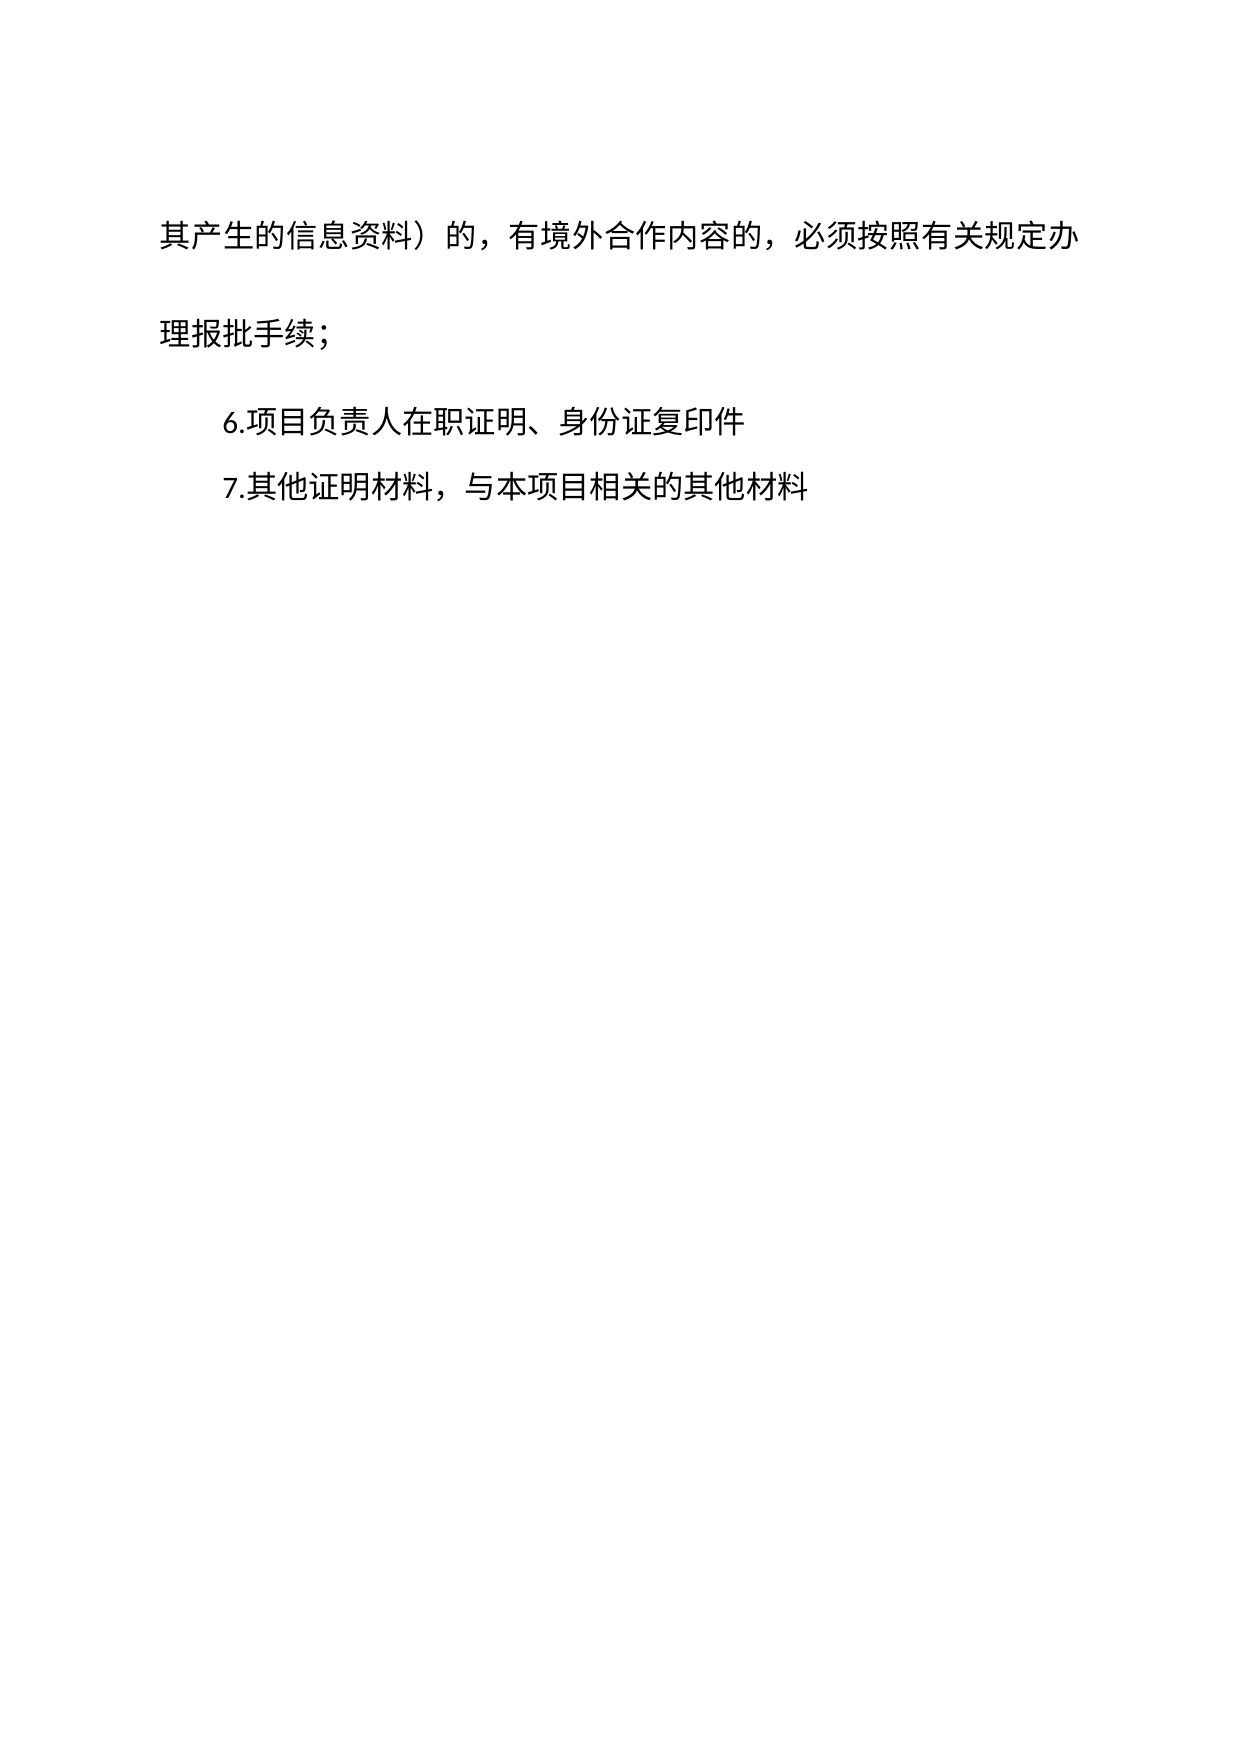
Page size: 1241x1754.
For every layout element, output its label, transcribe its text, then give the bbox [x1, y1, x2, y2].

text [159, 202, 1081, 364]
text 6.项目负责人在职证明、身份证复印件 [159, 387, 1081, 452]
text 7.其他证明材料，与本项目相关的其他材料 [159, 452, 1081, 517]
